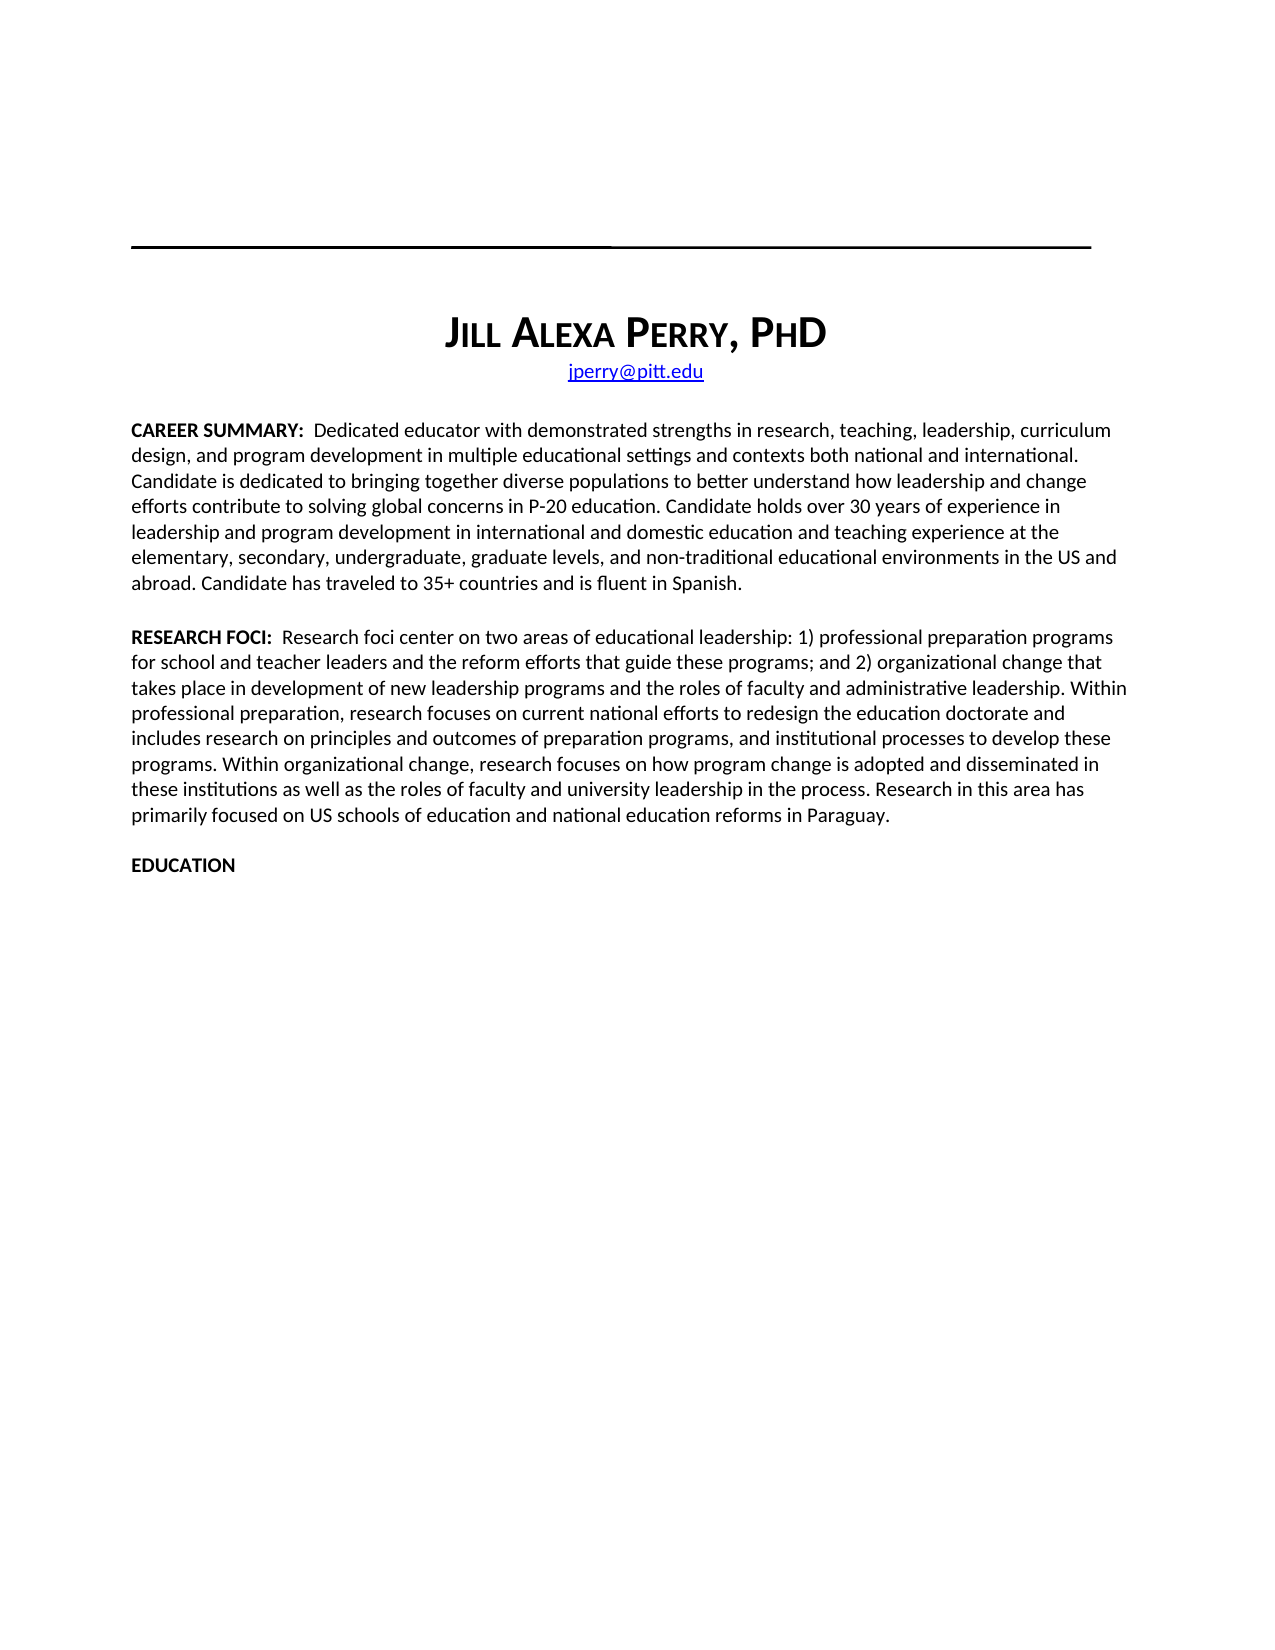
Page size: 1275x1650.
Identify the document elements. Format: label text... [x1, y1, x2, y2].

text Jill Alexa Perry, PhD [131, 135, 1140, 359]
table_header jperry@pitt.edu [131, 359, 1140, 392]
text Career Summary: Dedicated educator with demonstrated strengths in research, teaching, leadership, curriculum design, and program development in multiple educational settings and contexts both national and international. Candidate is dedicated to bringing together diverse populations to better understand how leadership and change efforts contribute to solving global concerns in P-20 education. Candidate holds over 30 years of experience in leadership and program development in international and domestic education and teaching experience at the elementary, secondary, undergraduate, graduate levels, and non-traditional educational environments in the US and abroad. Candidate has traveled to 35+ countries and is fluent in Spanish. [131, 417, 1140, 624]
text Research Foci: Research foci center on two areas of educational leadership: 1) professional preparation programs for school and teacher leaders and the reform efforts that guide these programs; and 2) organizational change that takes place in development of new leadership programs and the roles of faculty and administrative leadership. Within professional preparation, research focuses on current national efforts to redesign the education doctorate and includes research on principles and outcomes of preparation programs, and institutional processes to develop these programs. Within organizational change, research focuses on how program change is adopted and disseminated in these institutions as well as the roles of faculty and university leadership in the process. Research in this area has primarily focused on US schools of education and national education reforms in Paraguay. [131, 624, 1140, 827]
text Education [131, 853, 1140, 878]
